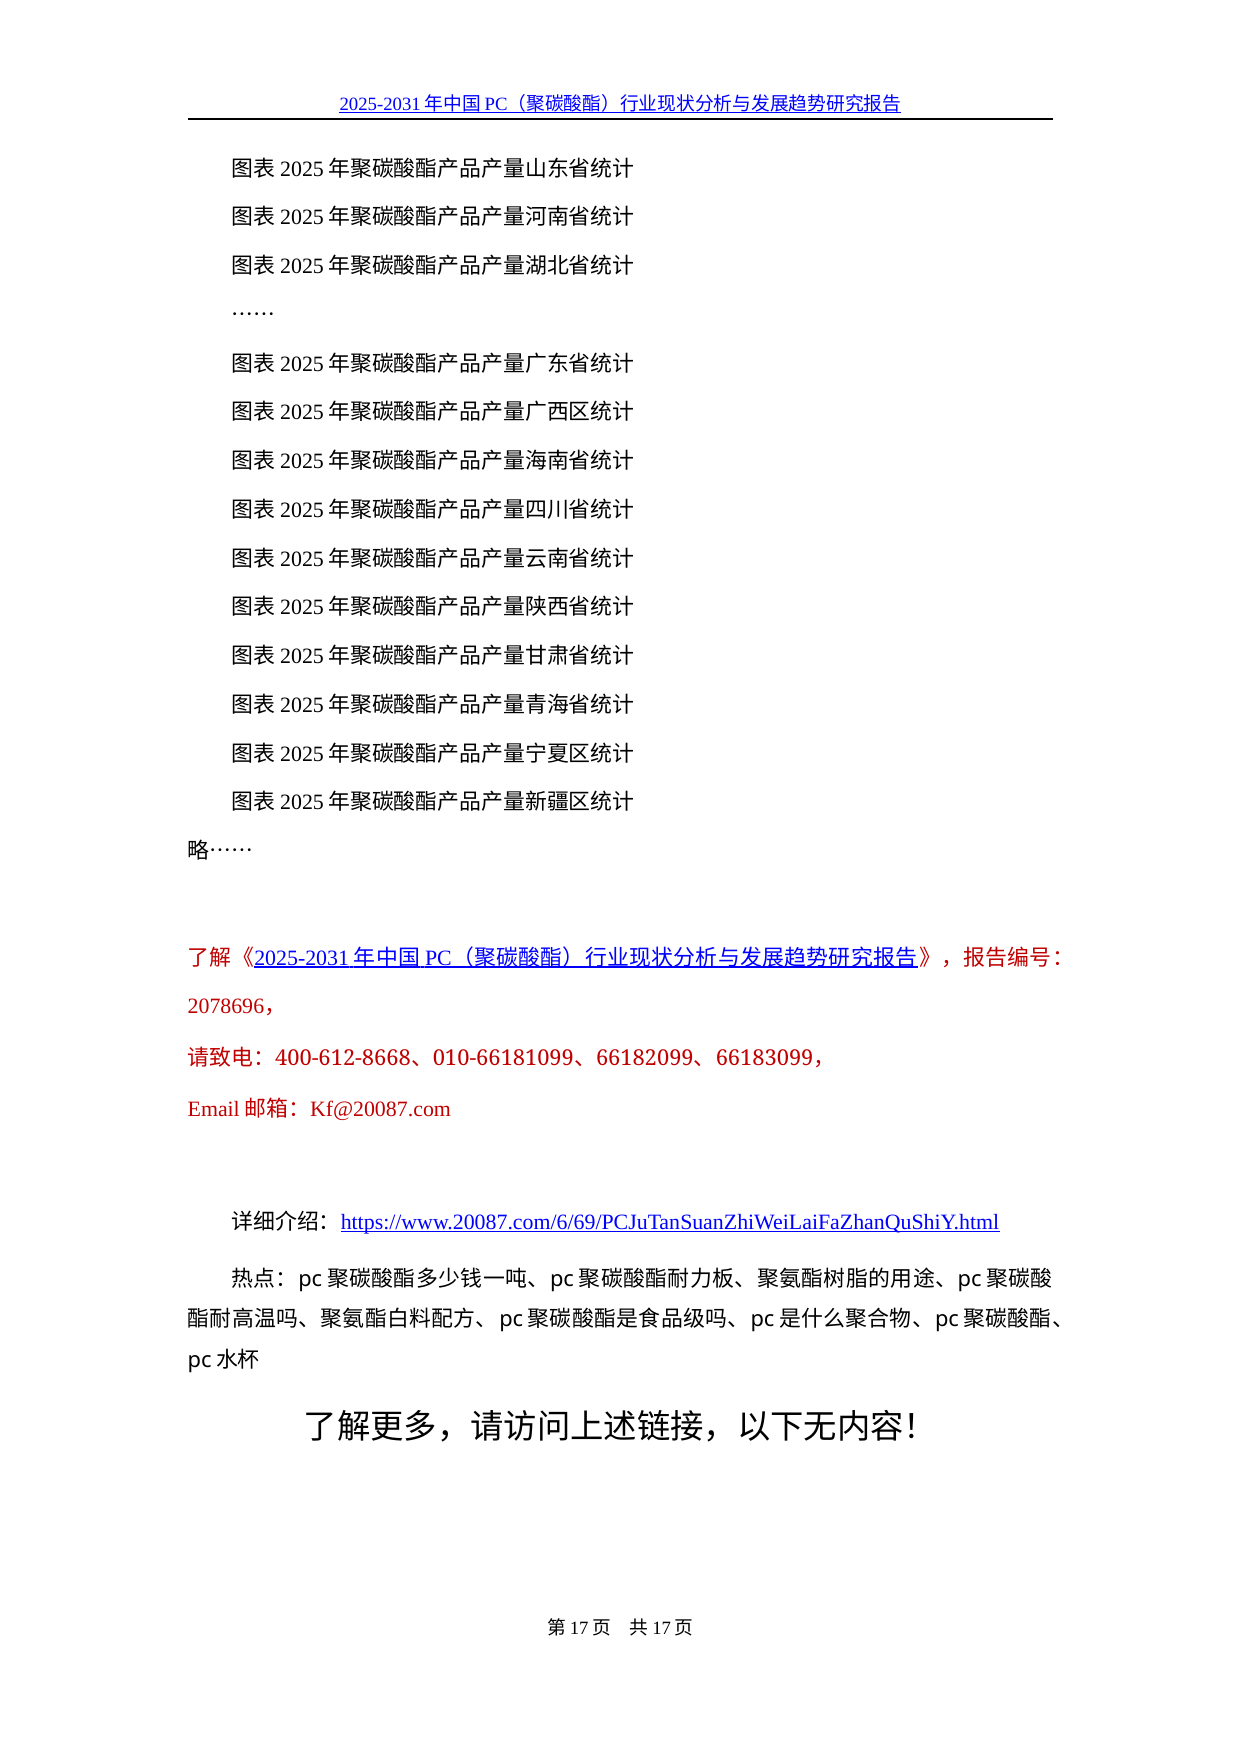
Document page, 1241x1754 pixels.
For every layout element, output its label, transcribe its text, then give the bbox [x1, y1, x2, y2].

text 了解《2025-2031年中国PC（聚碳酸酯）行业现状分析与发展趋势研究报告》，报告编号：2078696， [187, 939, 1053, 1020]
title 了解更多，请访问上述链接，以下无内容！ [187, 1392, 1053, 1457]
text Email邮箱：Kf@20087.com [187, 1091, 1053, 1123]
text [187, 150, 1053, 865]
text 热点：pc聚碳酸酯多少钱一吨、pc聚碳酸酯耐力板、聚氨酯树脂的用途、pc聚碳酸酯耐高温吗、聚氨酯白料配方、pc聚碳酸酯是食品级吗、pc是什么聚合物、pc聚碳酸酯、pc水杯 [187, 1261, 1053, 1374]
text 请致电：400-612-8668、010-66181099、66182099、66183099， [187, 1039, 1053, 1072]
text 详细介绍：https://www.20087.com/6/69/PCJuTanSuanZhiWeiLaiFaZhanQuShiY.html [187, 1204, 1053, 1236]
